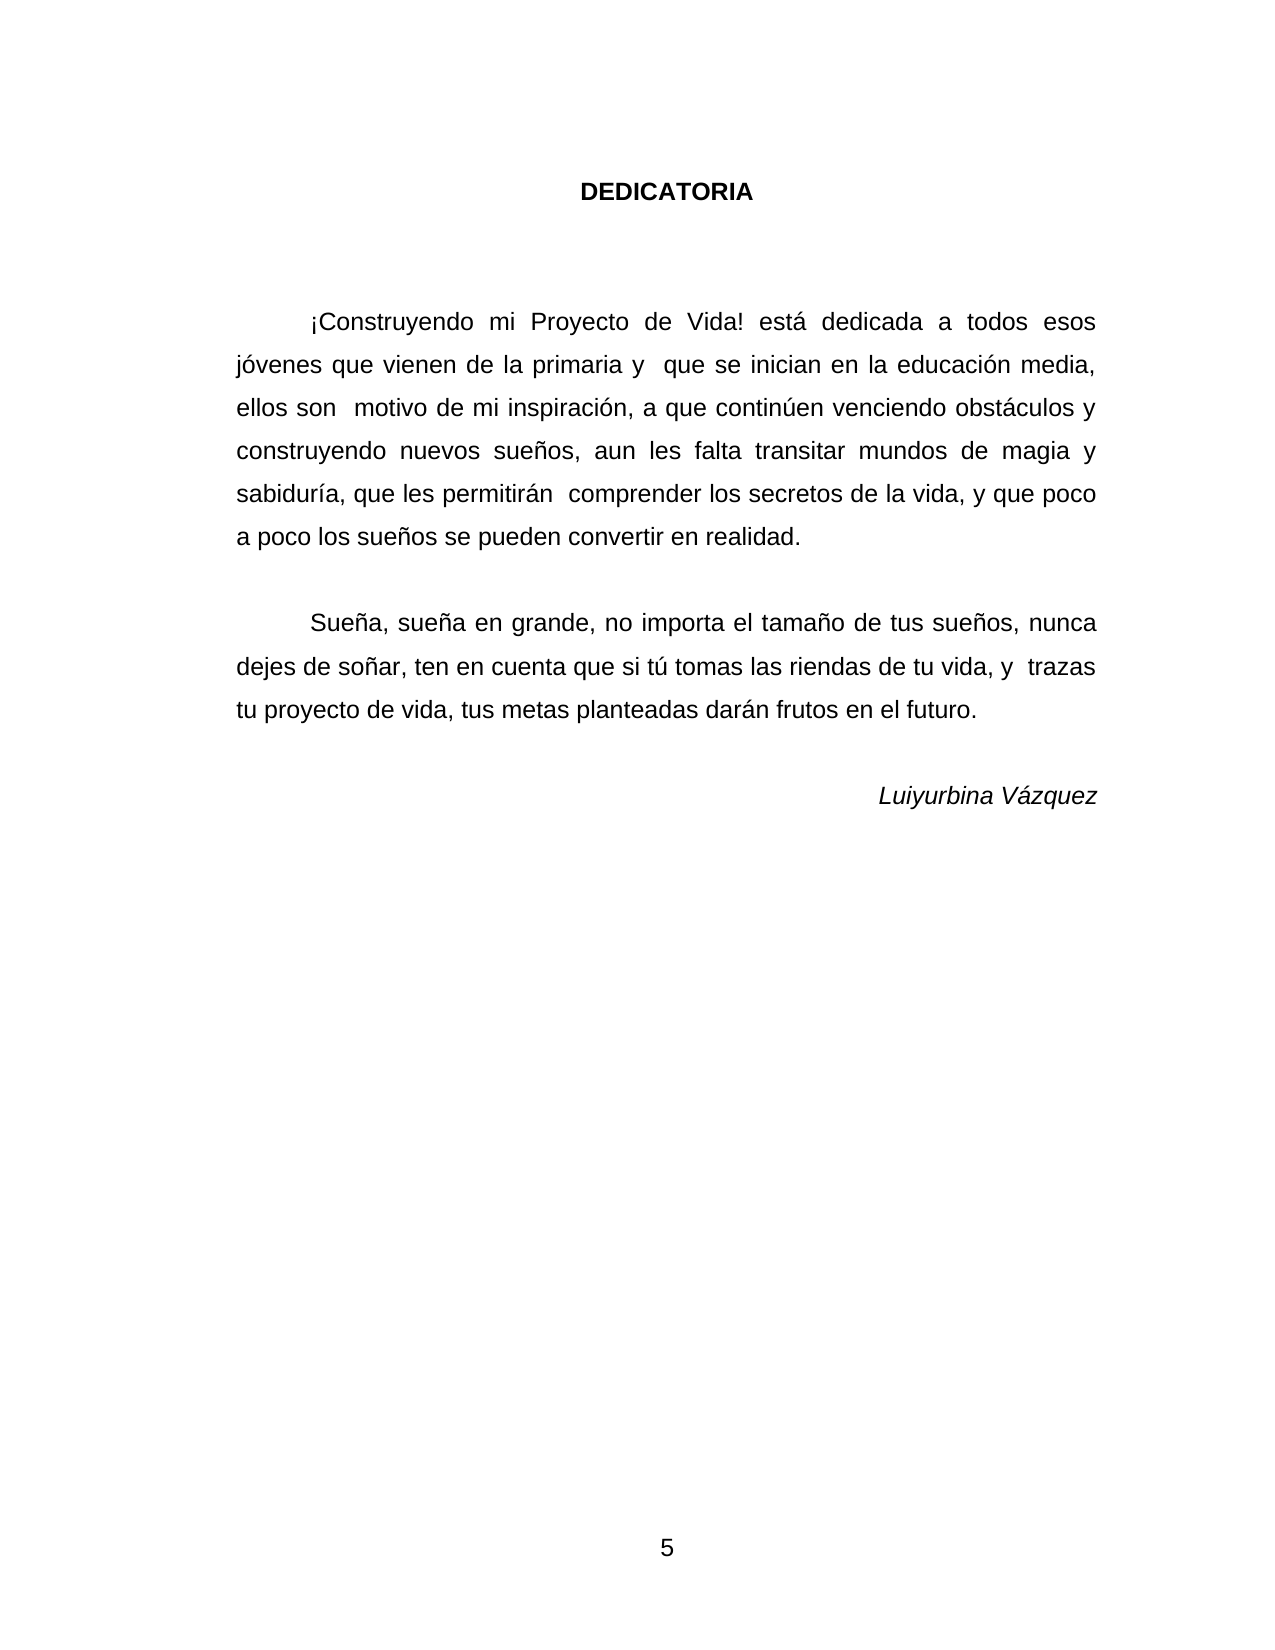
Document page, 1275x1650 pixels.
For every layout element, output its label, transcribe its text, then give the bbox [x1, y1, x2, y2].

text DEDICATORIA [236, 177, 1098, 206]
text Luiyurbina Vázquez [236, 781, 1098, 810]
text Sueña, sueña en grande, no importa el tamaño de tus sueños, nunca dejes de soñar, ten en cuenta que si tú tomas las riendas de tu vida, y trazas tu proyecto de vida, tus metas planteadas darán frutos en el futuro. [236, 608, 1098, 723]
text ¡Construyendo mi Proyecto de Vida! está dedicada a todos esos jóvenes que vienen de la primaria y que se inician en la educación media, ellos son motivo de mi inspiración, a que continúen venciendo obstáculos y construyendo nuevos sueños, aun les falta transitar mundos de magia y sabiduría, que les permitirán comprender los secretos de la vida, y que poco a poco los sueños se pueden convertir en realidad. [236, 307, 1098, 551]
